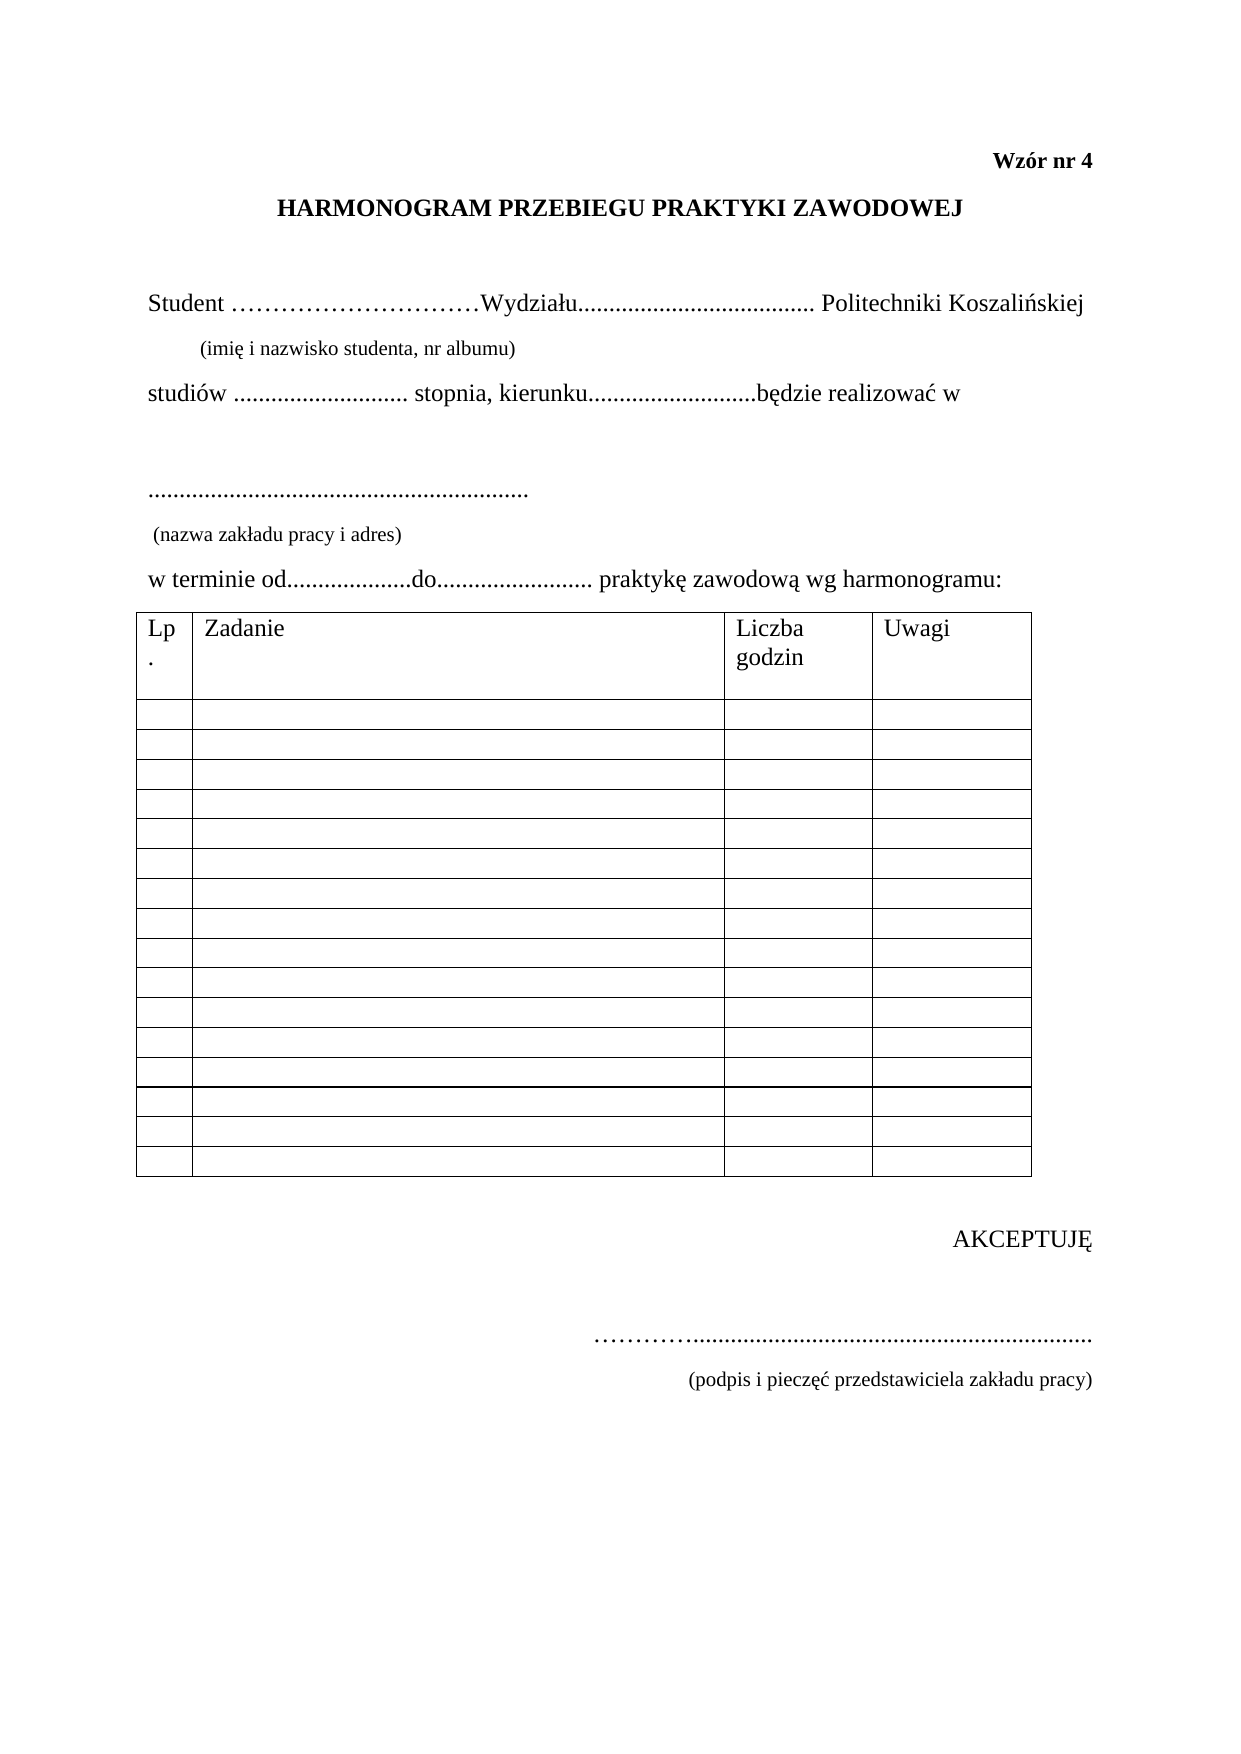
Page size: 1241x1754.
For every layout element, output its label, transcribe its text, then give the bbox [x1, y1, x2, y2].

table_cell [873, 1058, 1031, 1086]
table_cell [873, 700, 1031, 729]
table_cell [137, 819, 192, 848]
table_cell [193, 790, 724, 818]
table_cell [725, 1147, 872, 1176]
table_cell [193, 1088, 724, 1116]
table_cell [873, 879, 1031, 908]
text Wzór nr 4 [148, 148, 1093, 174]
table_cell [193, 819, 724, 848]
table_cell [193, 1147, 724, 1176]
text HARMONOGRAM PRZEBIEGU PRAKTYKI ZAWODOWEJ [148, 193, 1093, 221]
table_cell [193, 849, 724, 878]
text (imię i nazwisko studenta, nr albumu) [148, 336, 1093, 360]
table_cell [873, 998, 1031, 1027]
table_cell [193, 939, 724, 967]
table_cell [873, 1088, 1031, 1116]
table_cell [873, 1147, 1031, 1176]
text (nazwa zakładu pracy i adres) [148, 522, 1093, 546]
table_cell [725, 1058, 872, 1086]
table_cell [873, 1028, 1031, 1057]
table_cell [725, 879, 872, 908]
table_cell [725, 1088, 872, 1116]
table_cell [725, 760, 872, 788]
table_header Liczba godzin [725, 613, 872, 699]
table_cell [725, 1117, 872, 1146]
table_header Lp. [137, 613, 192, 699]
text …………................................................................ [148, 1319, 1093, 1348]
table_cell [193, 909, 724, 937]
table_cell [193, 730, 724, 759]
text w terminie od....................do......................... praktykę zawodową wg harmonogramu: [148, 564, 1093, 593]
text AKCEPTUJĘ [148, 1224, 1093, 1252]
table_cell [873, 819, 1031, 848]
table_cell [137, 939, 192, 967]
table_cell [137, 1147, 192, 1176]
table_cell [137, 760, 192, 788]
table_cell [725, 700, 872, 729]
table_cell [873, 730, 1031, 759]
text Student …………………………Wydziału...................................... Politechniki Koszalińskiej [148, 288, 1093, 317]
table_cell [137, 998, 192, 1027]
table_cell [137, 730, 192, 759]
table_cell [725, 909, 872, 937]
table_header Uwagi [873, 613, 1031, 699]
table_cell [873, 1117, 1031, 1146]
table_cell [725, 790, 872, 818]
text ............................................................. [148, 474, 1093, 503]
table_cell [873, 790, 1031, 818]
table_cell [137, 909, 192, 937]
table_cell [193, 879, 724, 908]
table_cell [137, 968, 192, 997]
table_cell [725, 939, 872, 967]
table_cell [725, 819, 872, 848]
table_cell [193, 700, 724, 729]
table_cell [193, 1028, 724, 1057]
table_cell [725, 1028, 872, 1057]
table_cell [193, 968, 724, 997]
table_cell [873, 909, 1031, 937]
text (podpis i pieczęć przedstawiciela zakładu pracy) [148, 1367, 1093, 1391]
table_cell [725, 968, 872, 997]
table_cell [873, 849, 1031, 878]
text studiów ............................ stopnia, kierunku...........................będzie realizować w [148, 378, 1093, 407]
table_cell [137, 1058, 192, 1086]
table_cell [137, 790, 192, 818]
table_cell [193, 1058, 724, 1086]
table_cell [193, 998, 724, 1027]
table_cell [873, 760, 1031, 788]
table_cell [193, 1117, 724, 1146]
table_cell [873, 968, 1031, 997]
table_cell [137, 700, 192, 729]
table_cell [725, 849, 872, 878]
table_header Zadanie [193, 613, 724, 699]
table_cell [137, 1088, 192, 1116]
table_cell [137, 849, 192, 878]
table_cell [137, 1028, 192, 1057]
table_cell [193, 760, 724, 788]
table_cell [137, 879, 192, 908]
table_cell [725, 998, 872, 1027]
table_cell [725, 730, 872, 759]
table_cell [873, 939, 1031, 967]
table_cell [137, 1117, 192, 1146]
